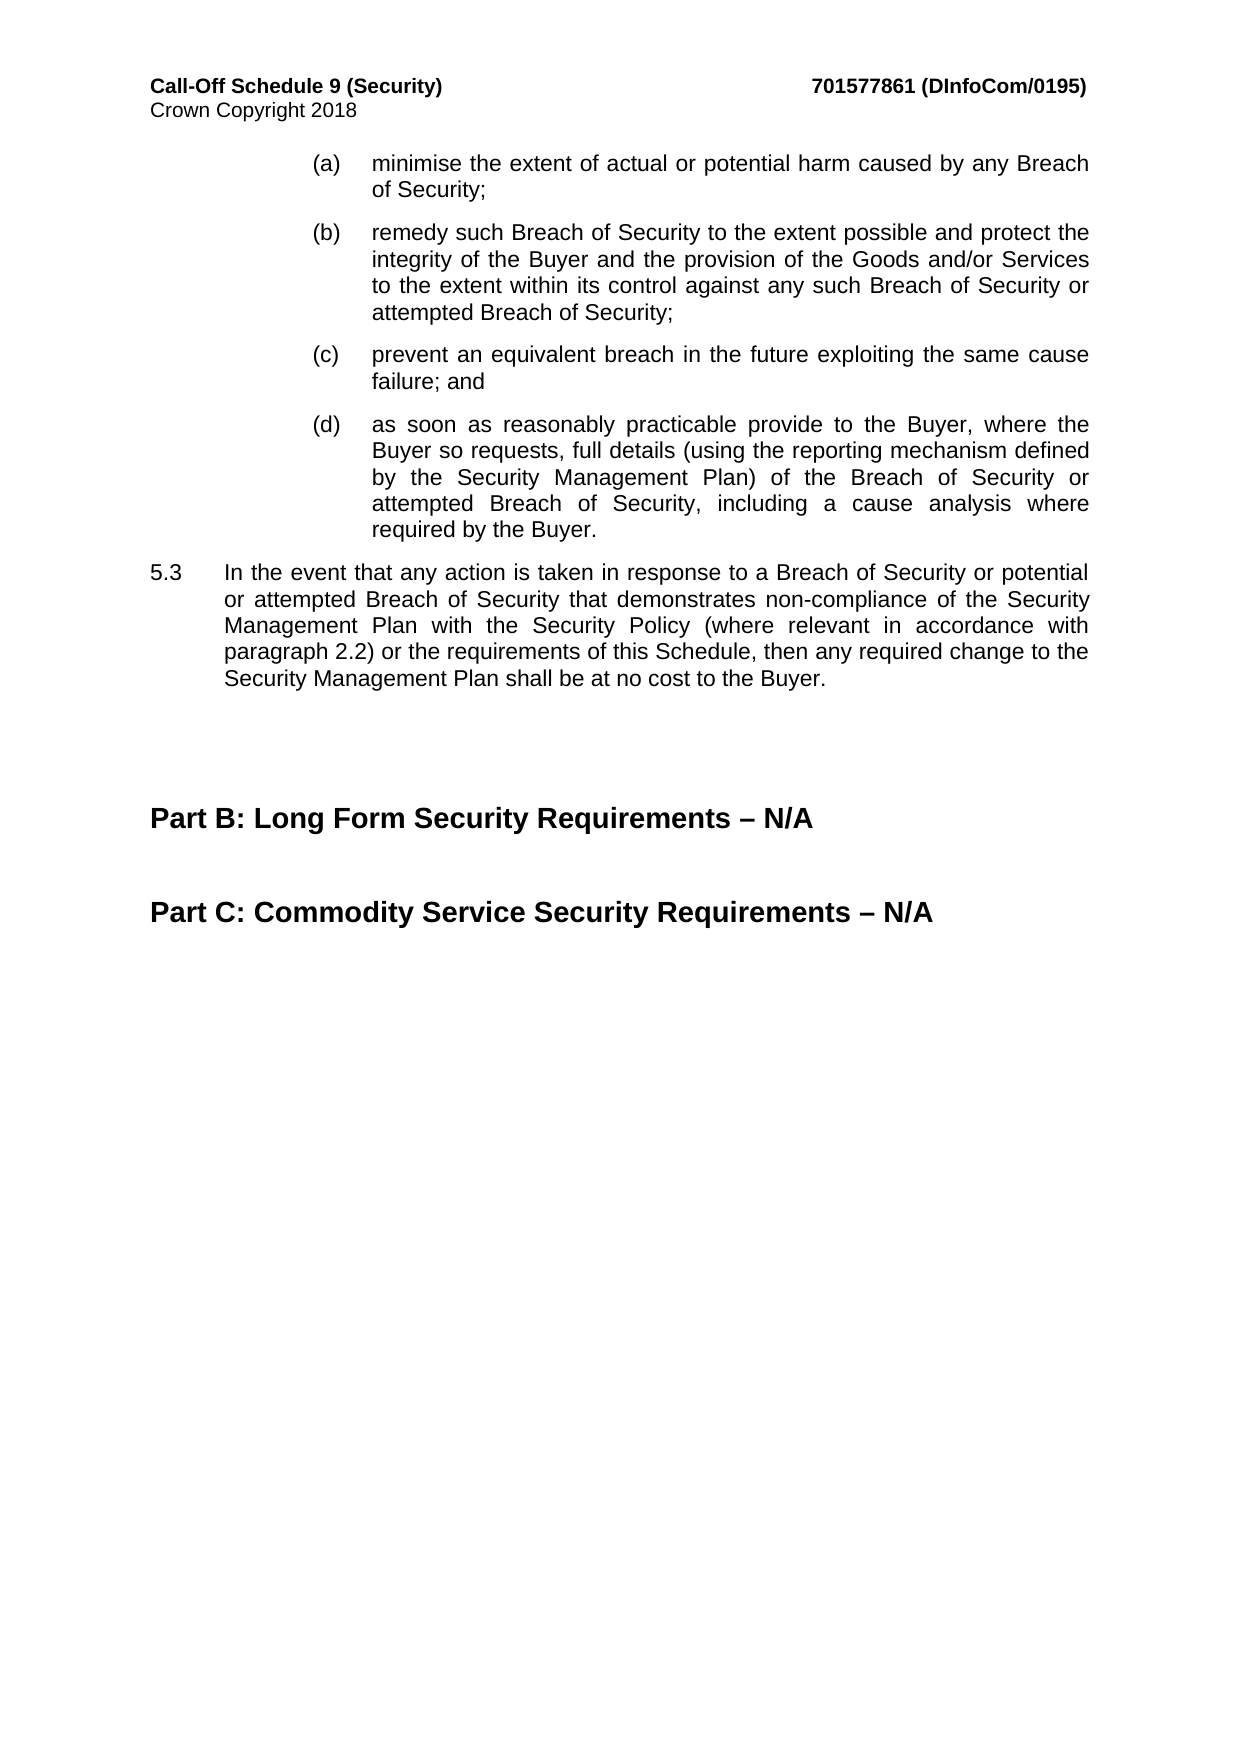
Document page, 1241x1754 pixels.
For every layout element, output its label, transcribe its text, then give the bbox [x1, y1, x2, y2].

subtitle In the event that any action is taken in response to a Breach of Security or potential or attempted Breach of Security that demonstrates non-compliance of the Security Management Plan with the Security Policy (where relevant in accordance with paragraph 2.2) or the requirements of this Schedule, then any required change to the Security Management Plan shall be at no cost to the Buyer. [150, 559, 1090, 691]
subtitle prevent an equivalent breach in the future exploiting the same cause failure; and [312, 341, 1090, 394]
subtitle remedy such Breach of Security to the extent possible and protect the integrity of the Buyer and the provision of the Goods and/or Services to the extent within its control against any such Breach of Security or attempted Breach of Security; [312, 219, 1090, 325]
subtitle Part B: Long Form Security Requirements – N/A [150, 801, 1090, 835]
subtitle minimise the extent of actual or potential harm caused by any Breach of Security; [312, 150, 1090, 203]
text Part C: Commodity Service Security Requirements – N/A [150, 895, 1090, 928]
subtitle as soon as reasonably practicable provide to the Buyer, where the Buyer so requests, full details (using the reporting mechanism defined by the Security Management Plan) of the Breach of Security or attempted Breach of Security, including a cause analysis where required by the Buyer. [312, 411, 1090, 543]
